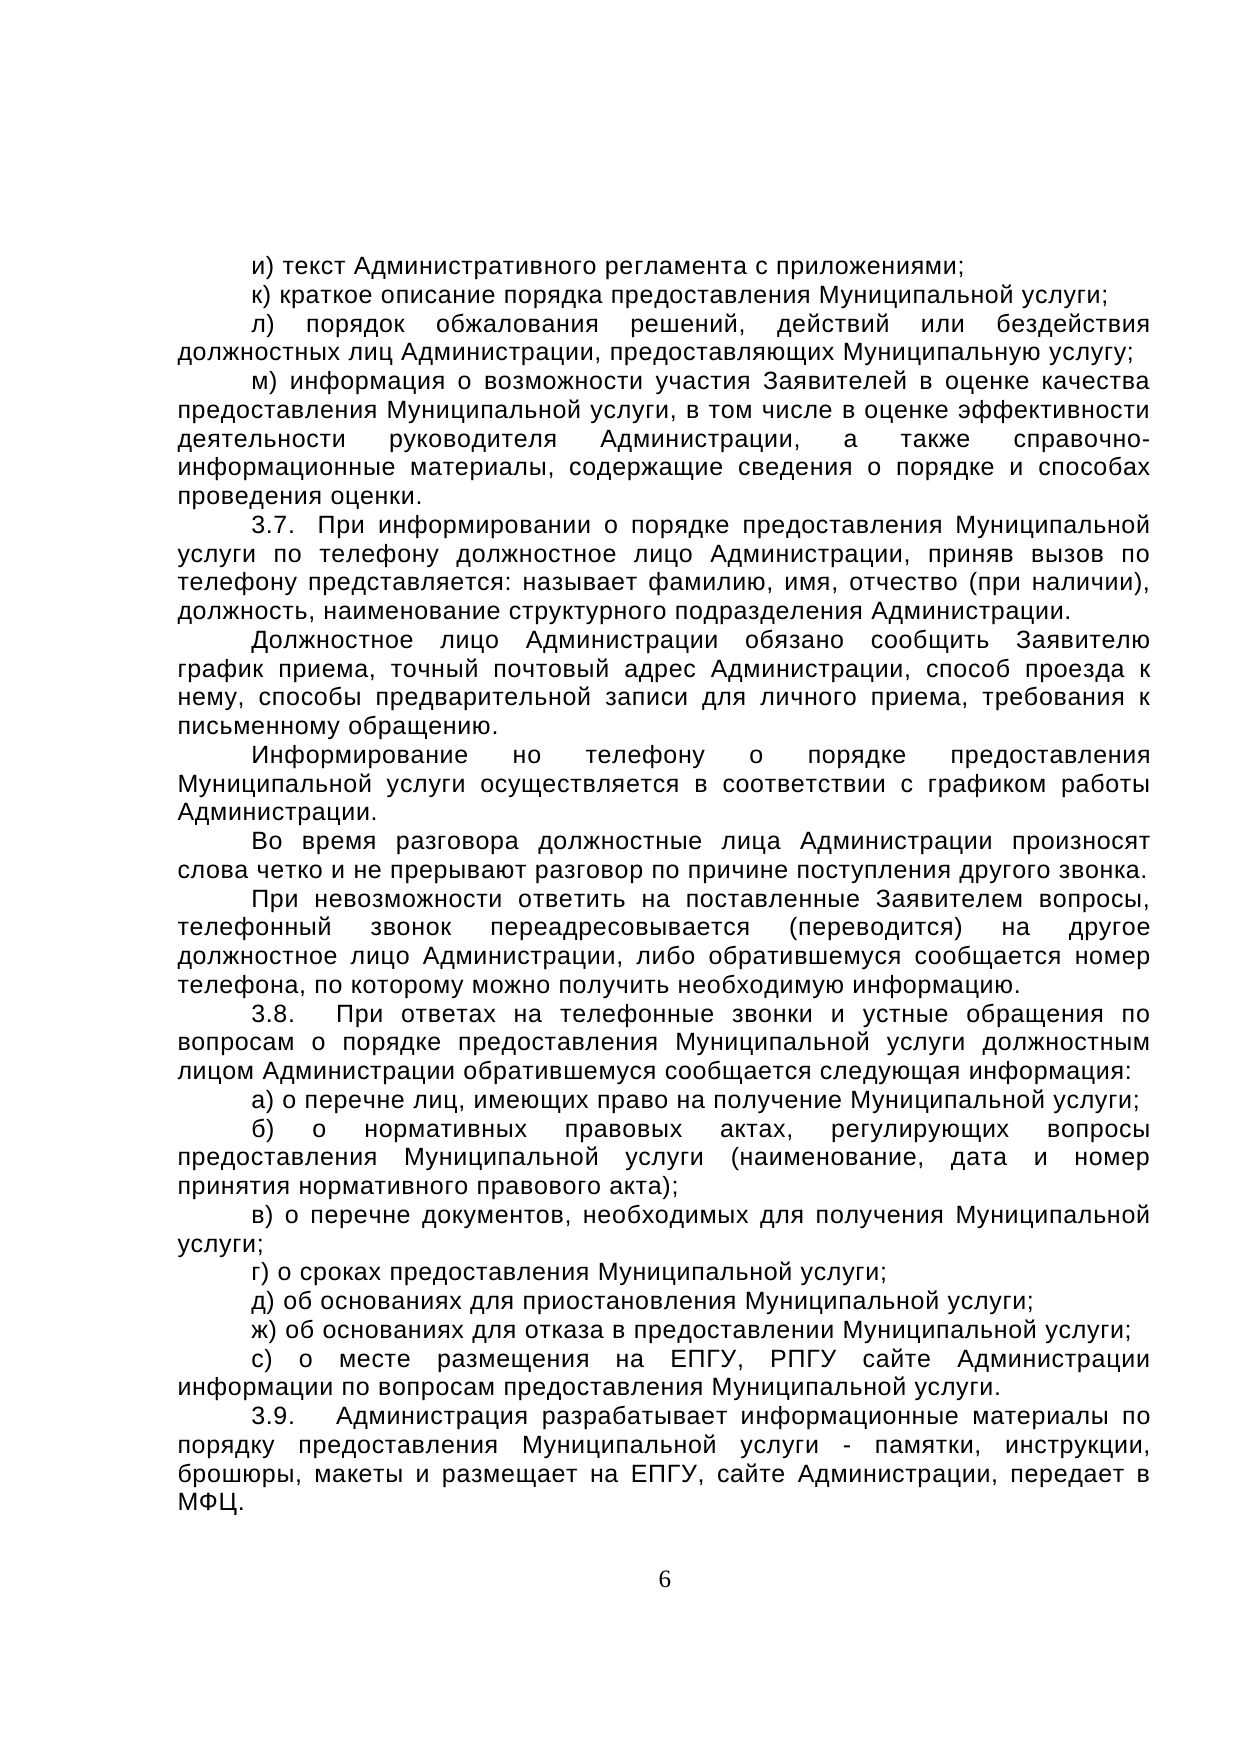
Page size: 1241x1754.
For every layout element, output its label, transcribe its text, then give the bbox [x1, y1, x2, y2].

text и) текст Административного регламента с приложениями; [177, 251, 1152, 280]
text Должностное лицо Администрации обязано сообщить Заявителю график приема, точный почтовый адрес Администрации, способ проезда к нему, способы предварительной записи для личного приема, требования к письменному обращению. [177, 625, 1152, 740]
text При невозможности ответить на поставленные Заявителем вопросы, телефонный звонок переадресовывается (переводится) на другое должностное лицо Администрации, либо обратившемуся сообщается номер телефона, по которому можно получить необходимую информацию. [177, 883, 1152, 998]
text м) информация о возможности участия Заявителей в оценке качества предоставления Муниципальной услуги, в том числе в оценке эффективности деятельности руководителя Администрации, а также справочно-информационные материалы, содержащие сведения о порядке и способах проведения оценки. [177, 366, 1152, 510]
text к) краткое описание порядка предоставления Муниципальной услуги; [177, 280, 1152, 308]
text Информирование но телефону о порядке предоставления Муниципальной услуги осуществляется в соответствии с графиком работы Администрации. [177, 740, 1152, 826]
text в) о перечне документов, необходимых для получения Муниципальной услуги; [177, 1200, 1152, 1257]
text ж) об основаниях для отказа в предоставлении Муниципальной услуги; [177, 1315, 1152, 1343]
text д) об основаниях для приостановления Муниципальной услуги; [177, 1286, 1152, 1315]
text л) порядок обжалования решений, действий или бездействия должностных лиц Администрации, предоставляющих Муниципальную услугу; [177, 308, 1152, 366]
text 3.9. Администрация разрабатывает информационные материалы по порядку предоставления Муниципальной услуги - памятки, инструкции, брошюры, макеты и размещает на ЕПГУ, сайте Администрации, передает в МФЦ. [177, 1401, 1152, 1516]
text с) о месте размещения на ЕПГУ, РПГУ сайте Администрации информации по вопросам предоставления Муниципальной услуги. [177, 1343, 1152, 1401]
text г) о сроках предоставления Муниципальной услуги; [177, 1257, 1152, 1286]
text а) о перечне лиц, имеющих право на получение Муниципальной услуги; [177, 1085, 1152, 1113]
text 3.7. При информировании о порядке предоставления Муниципальной услуги по телефону должностное лицо Администрации, приняв вызов по телефону представляется: называет фамилию, имя, отчество (при наличии), должность, наименование структурного подразделения Администрации. [177, 510, 1152, 625]
text б) о нормативных правовых актах, регулирующих вопросы предоставления Муниципальной услуги (наименование, дата и номер принятия нормативного правового акта); [177, 1113, 1152, 1200]
text Во время разговора должностные лица Администрации произносят слова четко и не прерывают разговор по причине поступления другого звонка. [177, 826, 1152, 883]
text 3.8. При ответах на телефонные звонки и устные обращения по вопросам о порядке предоставления Муниципальной услуги должностным лицом Администрации обратившемуся сообщается следующая информация: [177, 998, 1152, 1085]
